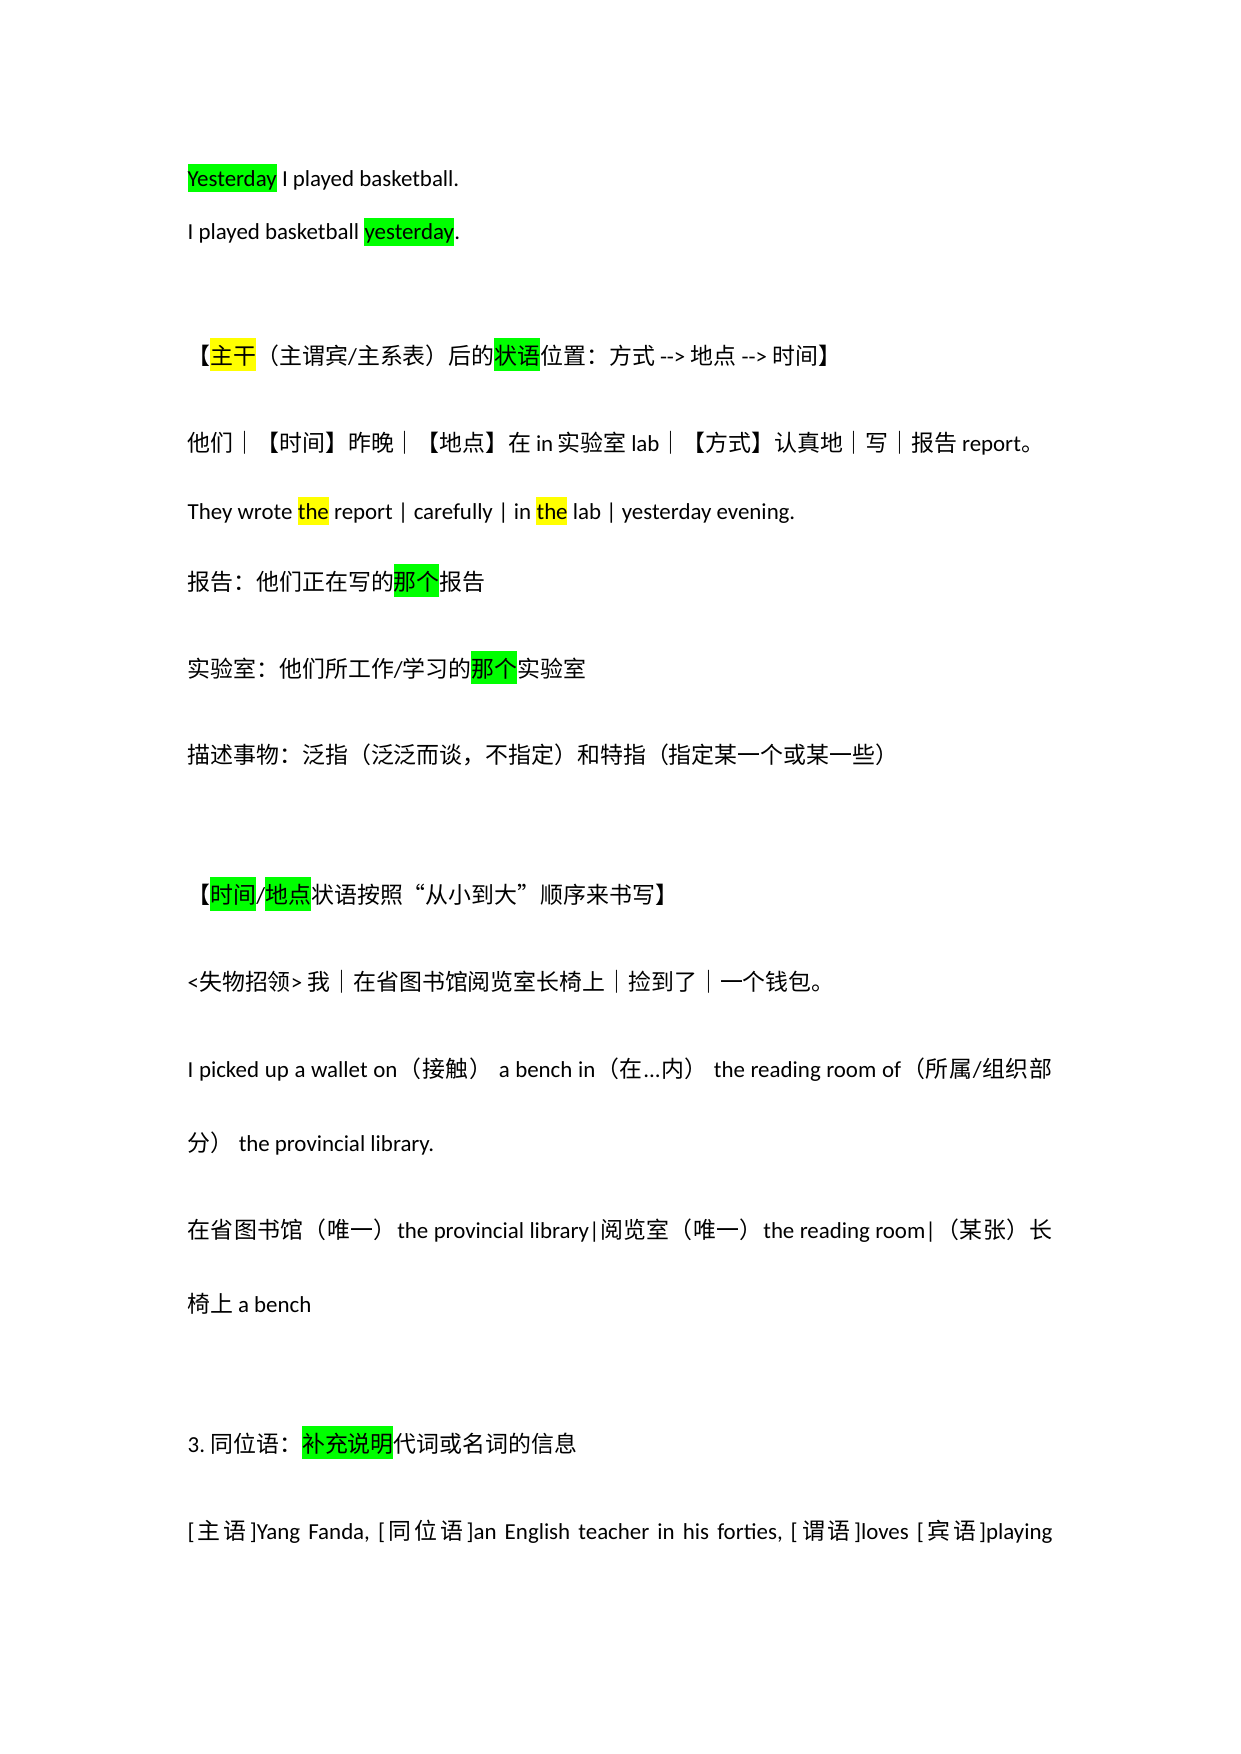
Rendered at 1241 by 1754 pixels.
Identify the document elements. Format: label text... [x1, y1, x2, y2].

text <失物招领> 我｜在省图书馆阅览室长椅上｜捡到了｜一个钱包。 [187, 948, 1053, 1013]
text They wrote the report | carefully | in the lab | yesterday evening. [187, 495, 1053, 528]
text 他们｜【时间】昨晚｜【地点】在in实验室lab｜【方式】认真地｜写｜报告report。 [187, 408, 1053, 473]
text 在省图书馆（唯一）the provincial library|阅览室（唯一）the reading room|（某张）长椅上a bench [187, 1196, 1053, 1336]
text 【时间/地点状语按照“从小到大”顺序来书写】 [187, 861, 1053, 926]
text I played basketball yesterday. [187, 215, 1053, 248]
text Yesterday I played basketball. [187, 162, 1053, 194]
text 实验室：他们所工作/学习的那个实验室 [187, 635, 1053, 700]
text I picked up a wallet on（接触） a bench in（在...内） the reading room of（所属/组织部分） the provincial library. [187, 1034, 1053, 1174]
text 描述事物：泛指（泛泛而谈，不指定）和特指（指定某一个或某一些） [187, 722, 1053, 787]
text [187, 1497, 1053, 1562]
text 报告：他们正在写的那个报告 [187, 548, 1053, 613]
text 【主干（主谓宾/主系表）后的状语位置：方式 --> 地点 --> 时间】 [187, 322, 1053, 387]
text 3. 同位语：补充说明代词或名词的信息 [187, 1410, 1053, 1475]
